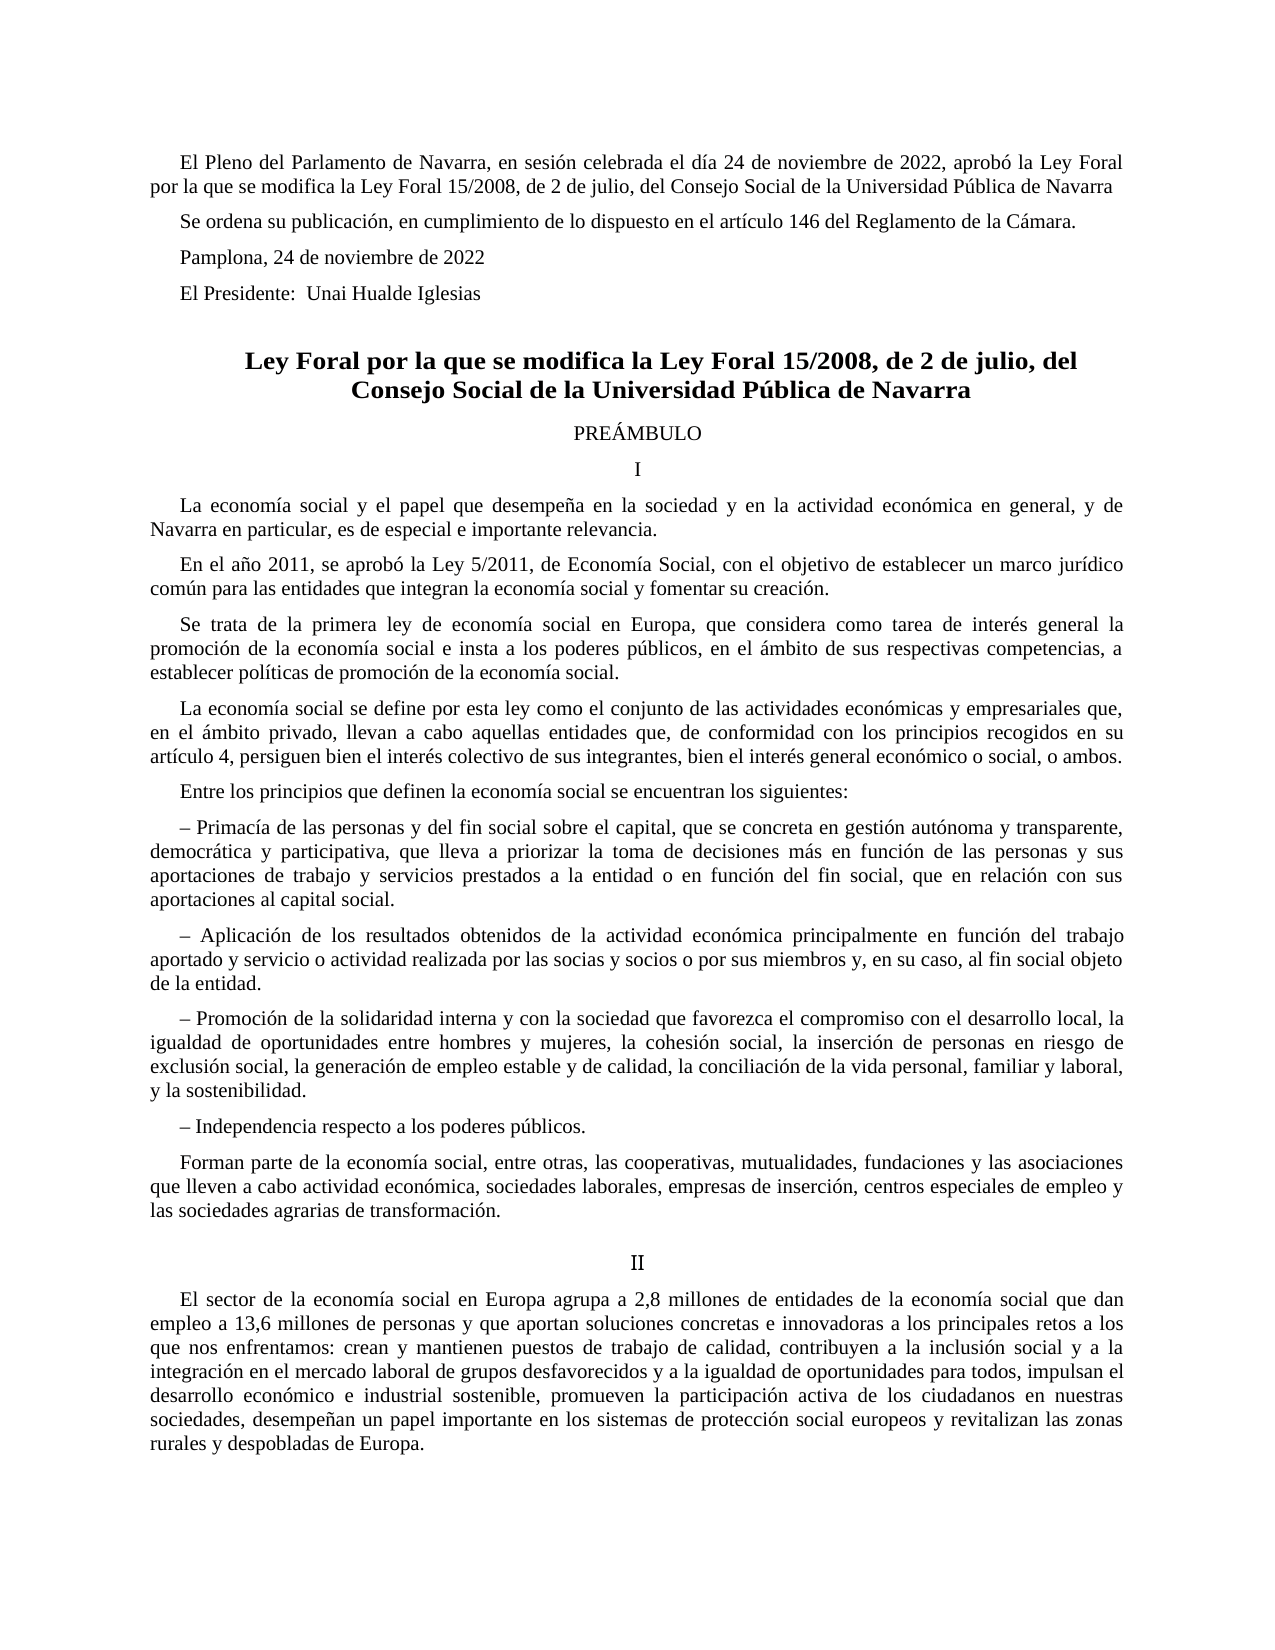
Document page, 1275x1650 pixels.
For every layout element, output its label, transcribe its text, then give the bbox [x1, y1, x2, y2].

text El Presidente: Unai Hualde Iglesias [150, 281, 1125, 305]
text Pamplona, 24 de noviembre de 2022 [150, 245, 1125, 269]
text La economía social y el papel que desempeña en la sociedad y en la actividad económica en general, y de Navarra en particular, es de especial e importante relevancia. [150, 493, 1125, 541]
text Ley Foral por la que se modifica la Ley Foral 15/2008, de 2 de julio, del Consejo Social de la Universidad Pública de Navarra [197, 346, 1125, 404]
text – Aplicación de los resultados obtenidos de la actividad económica principalmente en función del trabajo aportado y servicio o actividad realizada por las socias y socios o por sus miembros y, en su caso, al fin social objeto de la entidad. [150, 923, 1125, 995]
text I [150, 457, 1125, 481]
text La economía social se define por esta ley como el conjunto de las actividades económicas y empresariales que, en el ámbito privado, llevan a cabo aquellas entidades que, de conformidad con los principios recogidos en su artículo 4, persiguen bien el interés colectivo de sus integrantes, bien el interés general económico o social, o ambos. [150, 696, 1125, 768]
text – Promoción de la solidaridad interna y con la sociedad que favorezca el compromiso con el desarrollo local, la igualdad de oportunidades entre hombres y mujeres, la cohesión social, la inserción de personas en riesgo de exclusión social, la generación de empleo estable y de calidad, la conciliación de la vida personal, familiar y laboral, y la sostenibilidad. [150, 1007, 1125, 1102]
text – Primacía de las personas y del fin social sobre el capital, que se concreta en gestión autónoma y transparente, democrática y participativa, que lleva a priorizar la toma de decisiones más en función de las personas y sus aportaciones de trabajo y servicios prestados a la entidad o en función del fin social, que en relación con sus aportaciones al capital social. [150, 815, 1125, 911]
text – Independencia respecto a los poderes públicos. [150, 1114, 1125, 1138]
text El sector de la economía social en Europa agrupa a 2,8 millones de entidades de la economía social que dan empleo a 13,6 millones de personas y que aportan soluciones concretas e innovadoras a los principales retos a los que nos enfrentamos: crean y mantienen puestos de trabajo de calidad, contribuyen a la inclusión social y a la integración en el mercado laboral de grupos desfavorecidos y a la igualdad de oportunidades para todos, impulsan el desarrollo económico e industrial sostenible, promueven la participación activa de los ciudadanos en nuestras sociedades, desempeñan un papel importante en los sistemas de protección social europeos y revitalizan las zonas rurales y despobladas de Europa. [150, 1287, 1125, 1455]
text Se ordena su publicación, en cumplimiento de lo dispuesto en el artículo 146 del Reglamento de la Cámara. [150, 210, 1125, 234]
text PREÁMBULO [150, 422, 1125, 446]
text En el año 2011, se aprobó la Ley 5/2011, de Economía Social, con el objetivo de establecer un marco jurídico común para las entidades que integran la economía social y fomentar su creación. [150, 553, 1125, 601]
text II [150, 1251, 1125, 1275]
text El Pleno del Parlamento de Navarra, en sesión celebrada el día 24 de noviembre de 2022, aprobó la Ley Foral por la que se modifica la Ley Foral 15/2008, de 2 de julio, del Consejo Social de la Universidad Pública de Navarra [150, 150, 1125, 198]
text Entre los principios que definen la economía social se encuentran los siguientes: [150, 780, 1125, 804]
text Se trata de la primera ley de economía social en Europa, que considera como tarea de interés general la promoción de la economía social e insta a los poderes públicos, en el ámbito de sus respectivas competencias, a establecer políticas de promoción de la economía social. [150, 612, 1125, 684]
text Forman parte de la economía social, entre otras, las cooperativas, mutualidades, fundaciones y las asociaciones que lleven a cabo actividad económica, sociedades laborales, empresas de inserción, centros especiales de empleo y las sociedades agrarias de transformación. [150, 1150, 1125, 1222]
